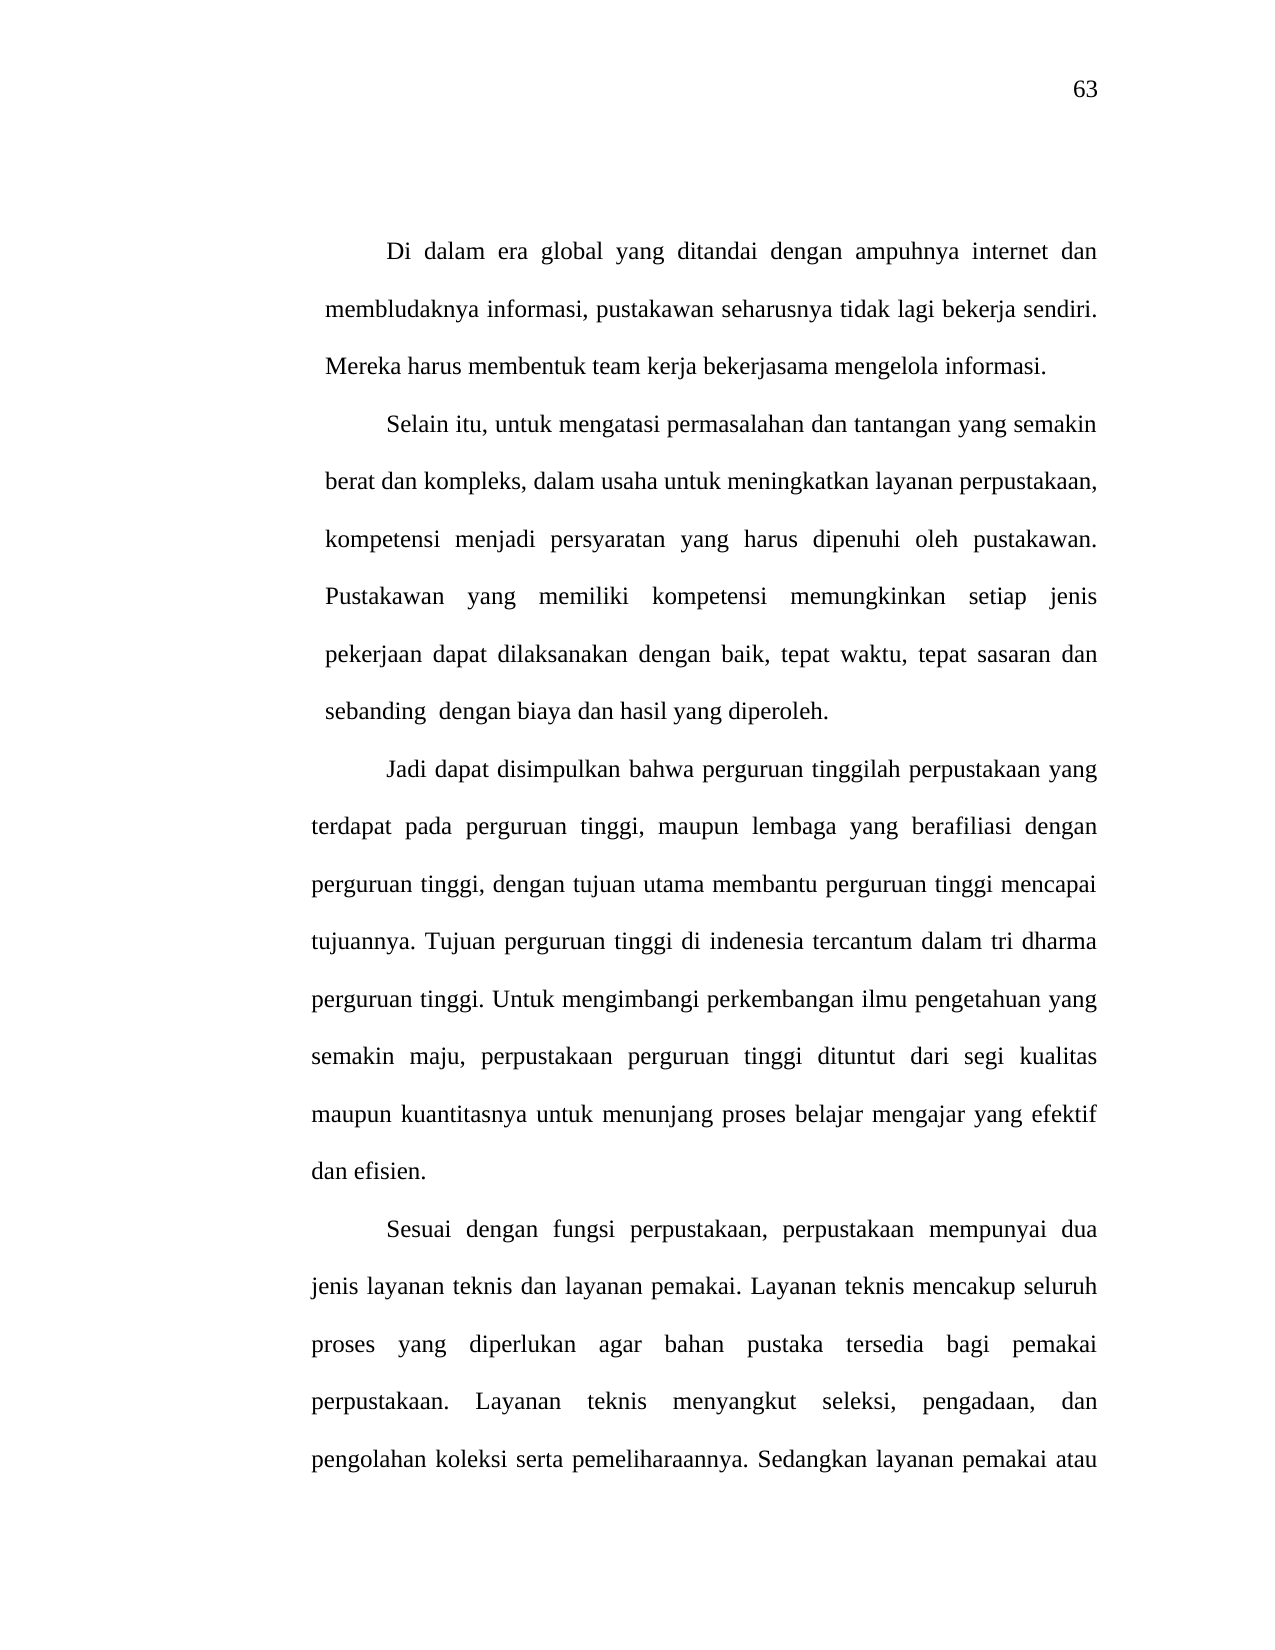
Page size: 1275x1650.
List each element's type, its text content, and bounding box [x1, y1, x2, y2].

list Di dalam era global yang ditandai dengan ampuhnya internet dan membludaknya informasi, pustakawan seharusnya tidak lagi bekerja sendiri. Mereka harus membentuk team kerja bekerjasama mengelola informasi. [325, 236, 1098, 380]
list Selain itu, untuk mengatasi permasalahan dan tantangan yang semakin berat dan kompleks, dalam usaha untuk meningkatkan layanan perpustakaan, kompetensi menjadi persyaratan yang harus dipenuhi oleh pustakawan. Pustakawan yang memiliki kompetensi memungkinkan setiap jenis pekerjaan dapat dilaksanakan dengan baik, tepat waktu, tepat sasaran dan sebanding dengan biaya dan hasil yang diperoleh. [325, 409, 1098, 725]
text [311, 1214, 1098, 1472]
text Jadi dapat disimpulkan bahwa perguruan tinggilah perpustakaan yang terdapat pada perguruan tinggi, maupun lembaga yang berafiliasi dengan perguruan tinggi, dengan tujuan utama membantu perguruan tinggi mencapai tujuannya. Tujuan perguruan tinggi di indenesia tercantum dalam tri dharma perguruan tinggi. Untuk mengimbangi perkembangan ilmu pengetahuan yang semakin maju, perpustakaan perguruan tinggi dituntut dari segi kualitas maupun kuantitasnya untuk menunjang proses belajar mengajar yang efektif dan efisien. [311, 754, 1098, 1185]
